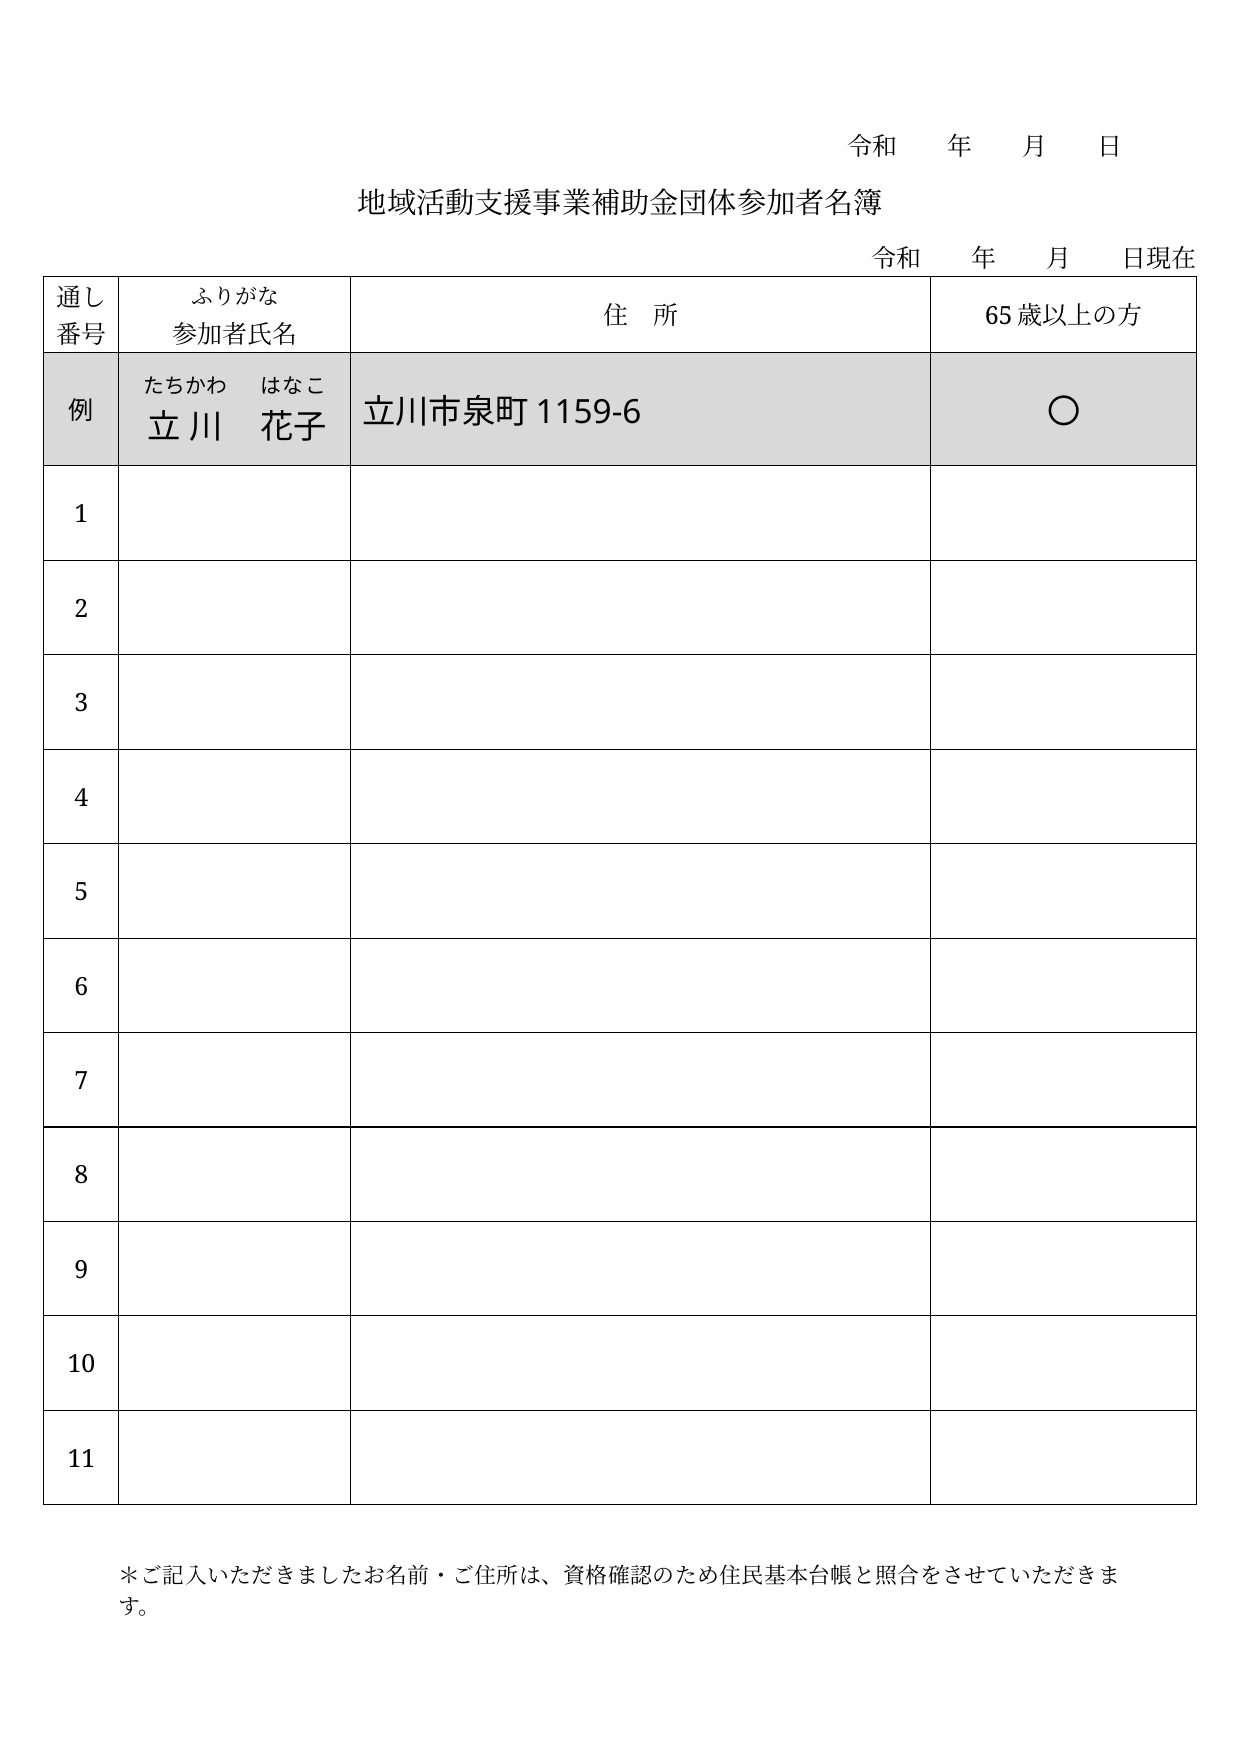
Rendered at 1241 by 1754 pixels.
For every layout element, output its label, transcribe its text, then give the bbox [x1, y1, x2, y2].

table_cell [931, 1222, 1196, 1315]
table_cell [351, 750, 930, 843]
table_header 通し 番号 [44, 277, 118, 352]
table_cell [351, 1316, 930, 1410]
table_header ふりがな 参加者氏名 [119, 277, 350, 352]
table_cell [931, 1128, 1196, 1221]
table_cell [119, 466, 350, 559]
table_cell 6 [44, 939, 118, 1032]
table_cell [119, 655, 350, 748]
table_cell 5 [44, 844, 118, 937]
table_cell [931, 1411, 1196, 1504]
table_cell 1 [44, 466, 118, 559]
table_cell [351, 1222, 930, 1315]
text 地域活動支援事業補助金団体参加者名簿 [118, 163, 1122, 238]
table_cell 2 [44, 561, 118, 654]
table_cell [351, 844, 930, 937]
table_cell 〇 [931, 353, 1196, 465]
table_cell [119, 844, 350, 937]
table_cell [119, 1411, 350, 1504]
table_cell 7 [44, 1033, 118, 1126]
table_cell [119, 750, 350, 843]
table_cell [931, 655, 1196, 748]
table_cell [351, 466, 930, 559]
table_cell [931, 844, 1196, 937]
table_cell [931, 1316, 1196, 1410]
table_cell [119, 939, 350, 1032]
table_cell [351, 655, 930, 748]
table_cell 4 [44, 750, 118, 843]
table_cell 例 [44, 353, 118, 465]
table_cell [931, 561, 1196, 654]
table_cell [931, 466, 1196, 559]
table_header 65歳以上の方 [931, 277, 1196, 352]
table_cell [931, 1033, 1196, 1126]
table_cell [119, 561, 350, 654]
table_cell [119, 353, 350, 465]
table_cell [351, 1033, 930, 1126]
table_cell [351, 939, 930, 1032]
text 令和 年 月 日 [118, 126, 1122, 163]
table_cell [119, 1128, 350, 1221]
table_cell [119, 1316, 350, 1410]
table_cell [931, 939, 1196, 1032]
table_cell [119, 1222, 350, 1315]
table_cell [931, 750, 1196, 843]
table_cell 10 [44, 1316, 118, 1410]
table_cell [351, 1128, 930, 1221]
table_cell 9 [44, 1222, 118, 1315]
table_cell 立川市泉町1159-6 [351, 353, 930, 465]
table_header 住 所 [351, 277, 930, 352]
table_cell 3 [44, 655, 118, 748]
table_cell [351, 561, 930, 654]
text 令和 年 月 日現在 [118, 238, 1196, 276]
table_cell 11 [44, 1411, 118, 1504]
table_cell [119, 1033, 350, 1126]
table_cell [351, 1411, 930, 1504]
table_cell 8 [44, 1128, 118, 1221]
